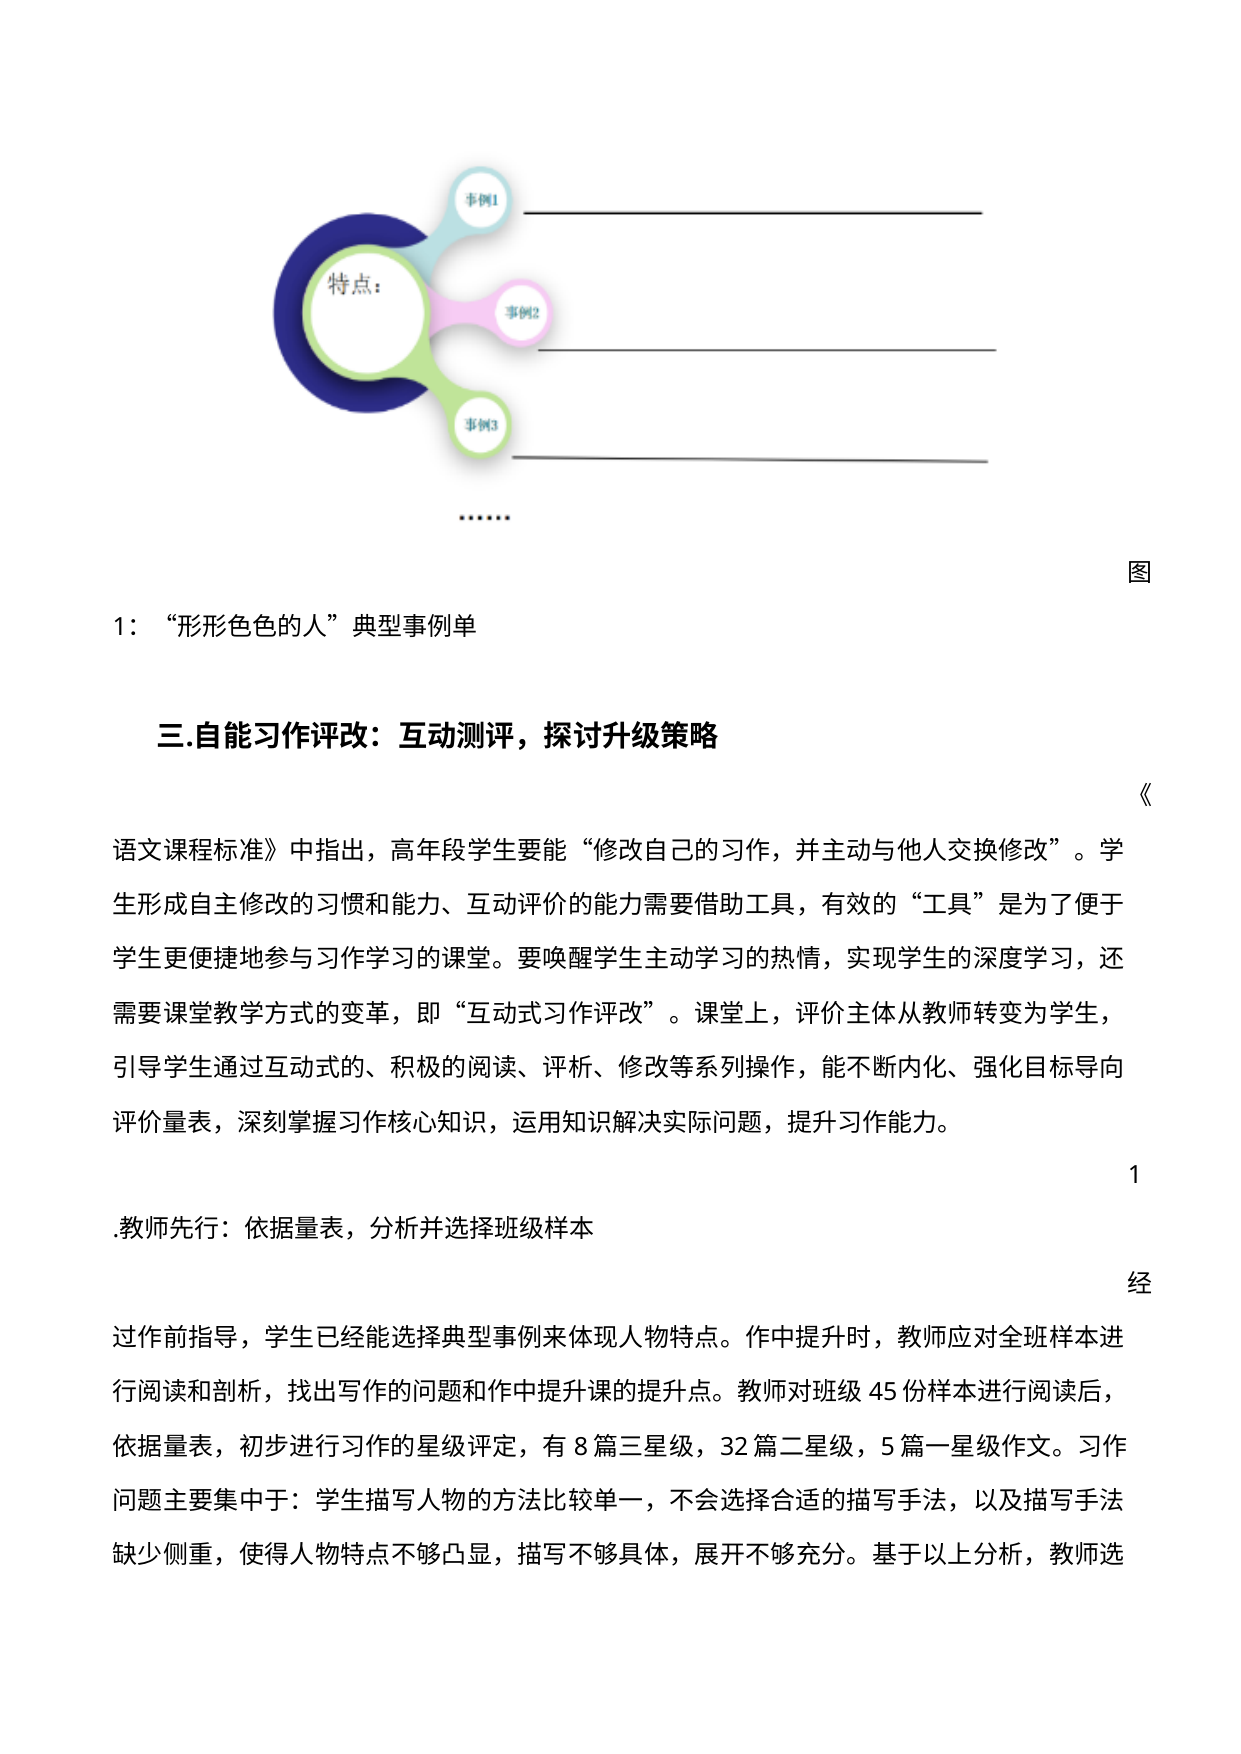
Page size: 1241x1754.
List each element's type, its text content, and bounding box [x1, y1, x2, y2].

picture [266, 149, 1017, 538]
text 图1：“形形色色的人”典型事例单 [112, 552, 1128, 643]
text 1.教师先行：依据量表，分析并选择班级样本 [112, 1156, 1128, 1245]
text 三.自能习作评改：互动测评，探讨升级策略 [112, 712, 1128, 755]
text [112, 1263, 1128, 1571]
text 《语文课程标准》中指出，高年段学生要能“修改自己的习作，并主动与他人交换修改”。学生形成自主修改的习惯和能力、互动评价的能力需要借助工具，有效的“工具”是为了便于学生更便捷地参与习作学习的课堂。要唤醒学生主动学习的热情，实现学生的深度学习，还需要课堂教学方式的变革，即“互动式习作评改”。课堂上，评价主体从教师转变为学生，引导学生通过互动式的、积极的阅读、评析、修改等系列操作，能不断内化、强化目标导向评价量表，深刻掌握习作核心知识，运用知识解决实际问题，提升习作能力。 [112, 776, 1128, 1138]
